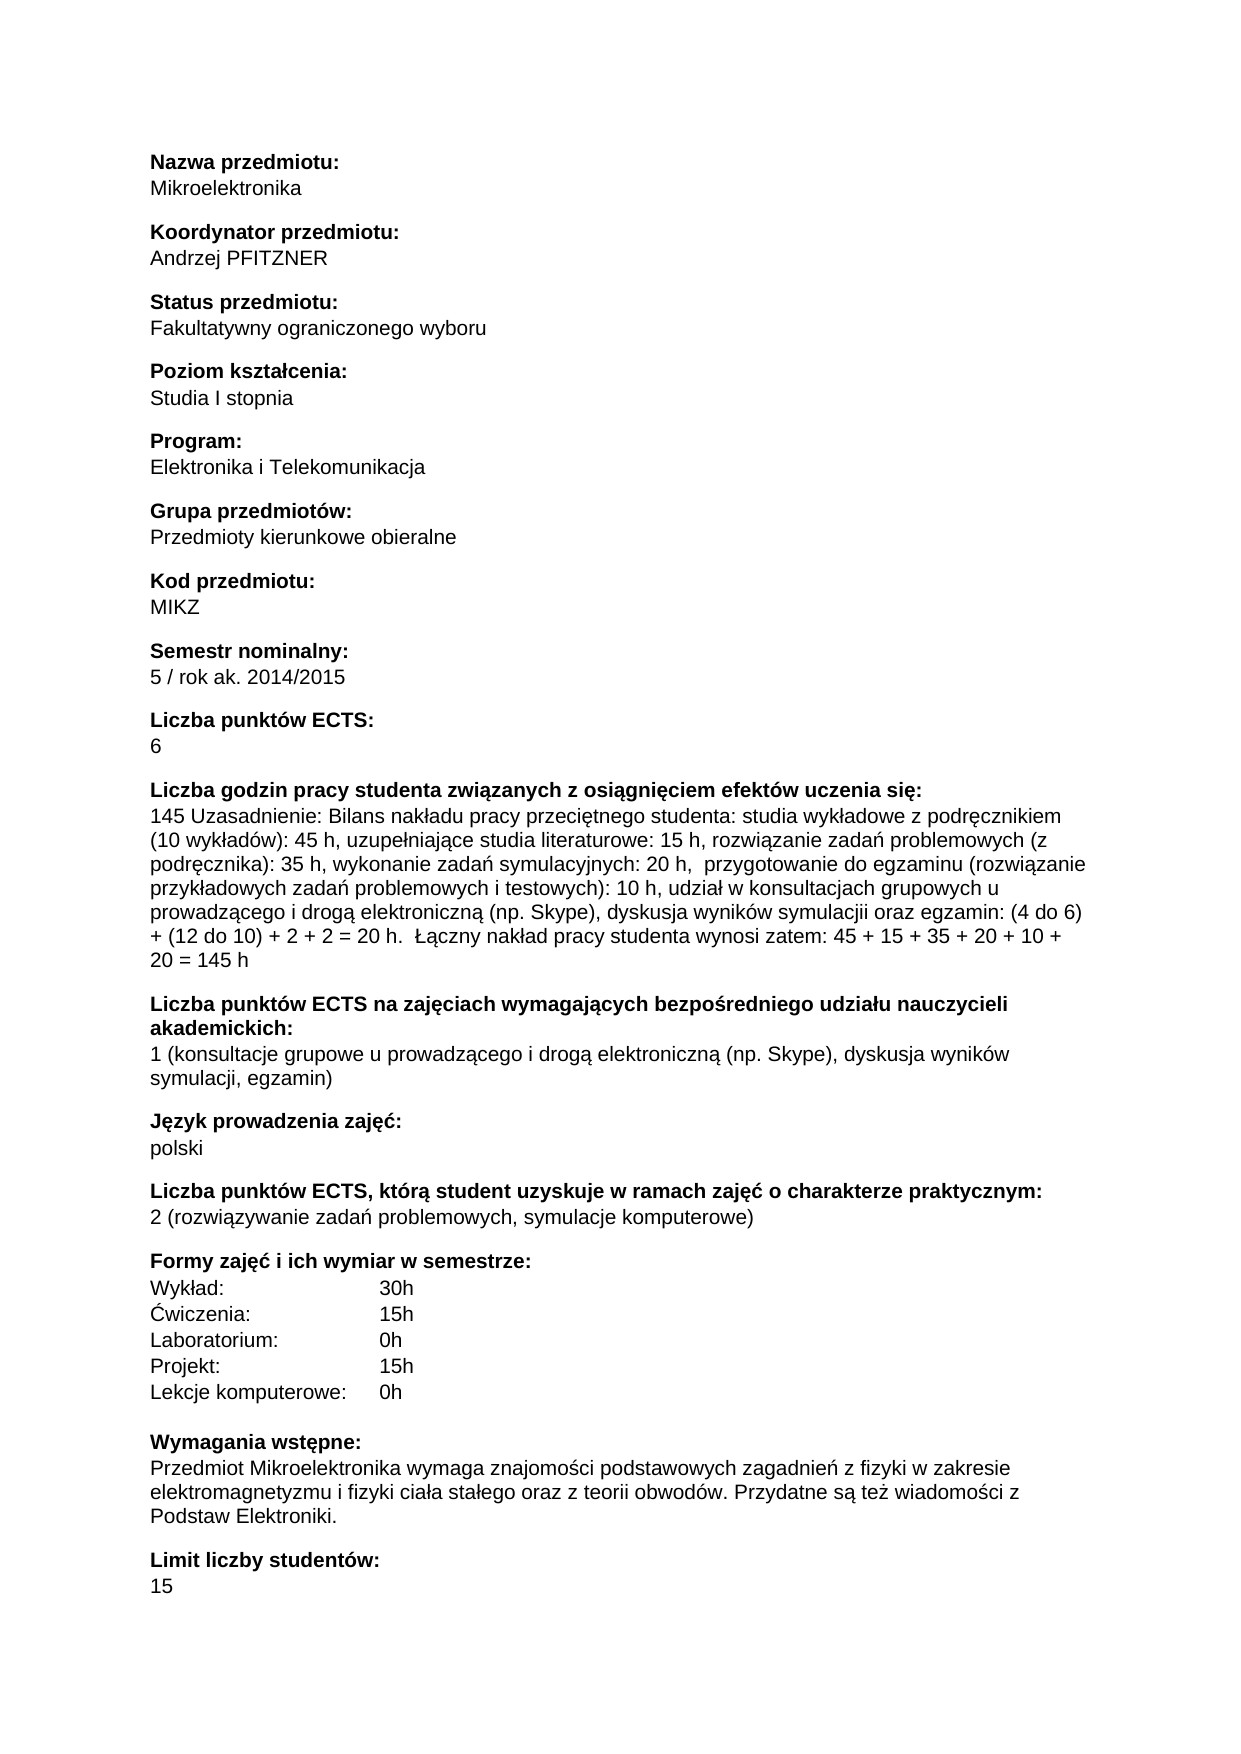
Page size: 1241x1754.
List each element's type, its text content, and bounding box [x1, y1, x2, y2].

table_cell 15h [369, 1352, 597, 1378]
text Mikroelektronika [150, 176, 1090, 200]
text Nazwa przedmiotu: [150, 150, 1090, 174]
text Przedmioty kierunkowe obieralne [150, 525, 1090, 549]
text 2 (rozwiązywanie zadań problemowych, symulacje komputerowe) [150, 1205, 1090, 1229]
text Przedmiot Mikroelektronika wymaga znajomości podstawowych zagadnień z fizyki w zakresie elektromagnetyzmu i fizyki ciała stałego oraz z teorii obwodów. Przydatne są też wiadomości z Podstaw Elektroniki. [150, 1456, 1090, 1528]
text Liczba godzin pracy studenta związanych z osiągnięciem efektów uczenia się: [150, 778, 1090, 802]
table_cell 0h [369, 1378, 597, 1404]
text Program: [150, 429, 1090, 453]
text 15 [150, 1573, 1090, 1597]
text Andrzej PFITZNER [150, 246, 1090, 270]
table_cell 15h [369, 1300, 597, 1326]
text Studia I stopnia [150, 385, 1090, 409]
table_header 30h [369, 1276, 597, 1300]
table_cell Projekt: [140, 1354, 367, 1378]
text polski [150, 1135, 1090, 1159]
text Poziom kształcenia: [150, 359, 1090, 383]
table_cell Laboratorium: [140, 1328, 367, 1352]
text Formy zajęć i ich wymiar w semestrze: [150, 1249, 1090, 1273]
text 5 / rok ak. 2014/2015 [150, 664, 1090, 688]
text Liczba punktów ECTS: [150, 708, 1090, 732]
text Liczba punktów ECTS, którą student uzyskuje w ramach zajęć o charakterze praktycznym: [150, 1179, 1090, 1203]
text Liczba punktów ECTS na zajęciach wymagających bezpośredniego udziału nauczycieli akademickich: [150, 992, 1090, 1039]
table_cell Lekcje komputerowe: [140, 1380, 367, 1404]
text Koordynator przedmiotu: [150, 220, 1090, 244]
text Semestr nominalny: [150, 638, 1090, 662]
text 145 Uzasadnienie: Bilans nakładu pracy przeciętnego studenta: studia wykładowe z podręcznikiem (10 wykładów): 45 h, uzupełniające studia literaturowe: 15 h, rozwiązanie zadań problemowych (z podręcznika): 35 h, wykonanie zadań symulacyjnych: 20 h, przygotowanie do egzaminu (rozwiązanie przykładowych zadań problemowych i testowych): 10 h, udział w konsultacjach grupowych u prowadzącego i drogą elektroniczną (np. Skype), dyskusja wyników symulacjii oraz egzamin: (4 do 6) + (12 do 10) + 2 + 2 = 20 h. Łączny nakład pracy studenta wynosi zatem: 45 + 15 + 35 + 20 + 10 + 20 = 145 h [150, 804, 1090, 972]
text 1 (konsultacje grupowe u prowadzącego i drogą elektroniczną (np. Skype), dyskusja wyników symulacji, egzamin) [150, 1042, 1090, 1089]
text Elektronika i Telekomunikacja [150, 455, 1090, 479]
text Limit liczby studentów: [150, 1547, 1090, 1571]
text Fakultatywny ograniczonego wyboru [150, 316, 1090, 339]
text Język prowadzenia zajęć: [150, 1109, 1090, 1133]
table_header Wykład: [140, 1276, 367, 1300]
text MIKZ [150, 595, 1090, 619]
table_cell 0h [369, 1326, 597, 1352]
text Kod przedmiotu: [150, 569, 1090, 593]
text Wymagania wstępne: [150, 1430, 1090, 1454]
text 6 [150, 734, 1090, 758]
table_cell Ćwiczenia: [140, 1302, 367, 1326]
text Grupa przedmiotów: [150, 499, 1090, 523]
text Status przedmiotu: [150, 289, 1090, 313]
